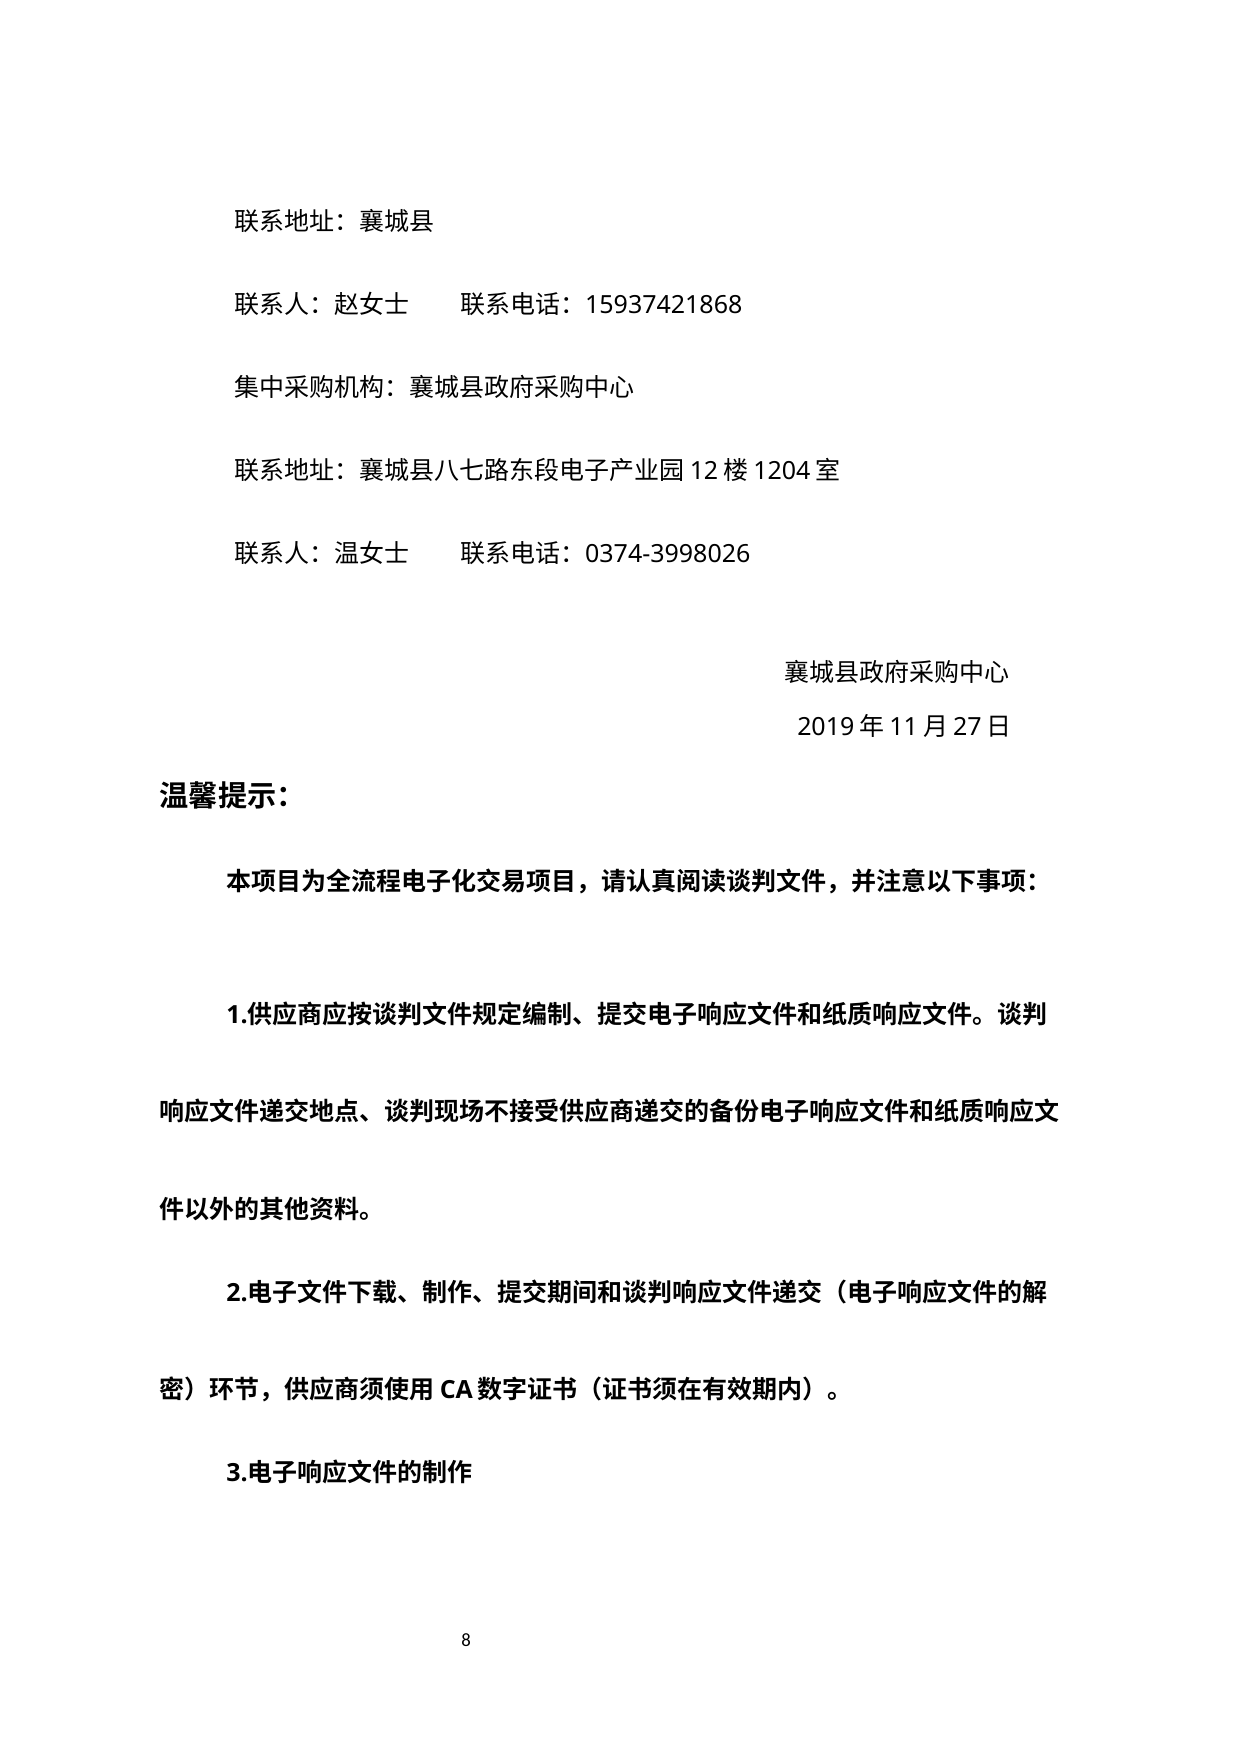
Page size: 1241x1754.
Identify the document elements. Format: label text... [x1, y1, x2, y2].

text 联系人：温女士 联系电话：0374-3998026 [159, 519, 1063, 584]
text 3.电子响应文件的制作 [159, 1438, 1063, 1503]
text 1.供应商应按谈判文件规定编制、提交电子响应文件和纸质响应文件。谈判响应文件递交地点、谈判现场不接受供应商递交的备份电子响应文件和纸质响应文件以外的其他资料。 [159, 980, 1063, 1240]
text 集中采购机构：襄城县政府采购中心 [159, 353, 1063, 418]
text 2.电子文件下载、制作、提交期间和谈判响应文件递交（电子响应文件的解密）环节，供应商须使用CA数字证书（证书须在有效期内）。 [159, 1258, 1063, 1420]
text 温馨提示： [159, 761, 1063, 826]
text 联系地址：襄城县 [159, 187, 1063, 252]
text 联系人：赵女士 联系电话：15937421868 [159, 270, 1063, 335]
text 2019年11月27日 [159, 707, 1063, 743]
text 本项目为全流程电子化交易项目，请认真阅读谈判文件，并注意以下事项： [159, 847, 1063, 912]
text 联系地址：襄城县八七路东段电子产业园12楼1204室 [159, 436, 1063, 501]
text 襄城县政府采购中心 [159, 652, 1063, 688]
